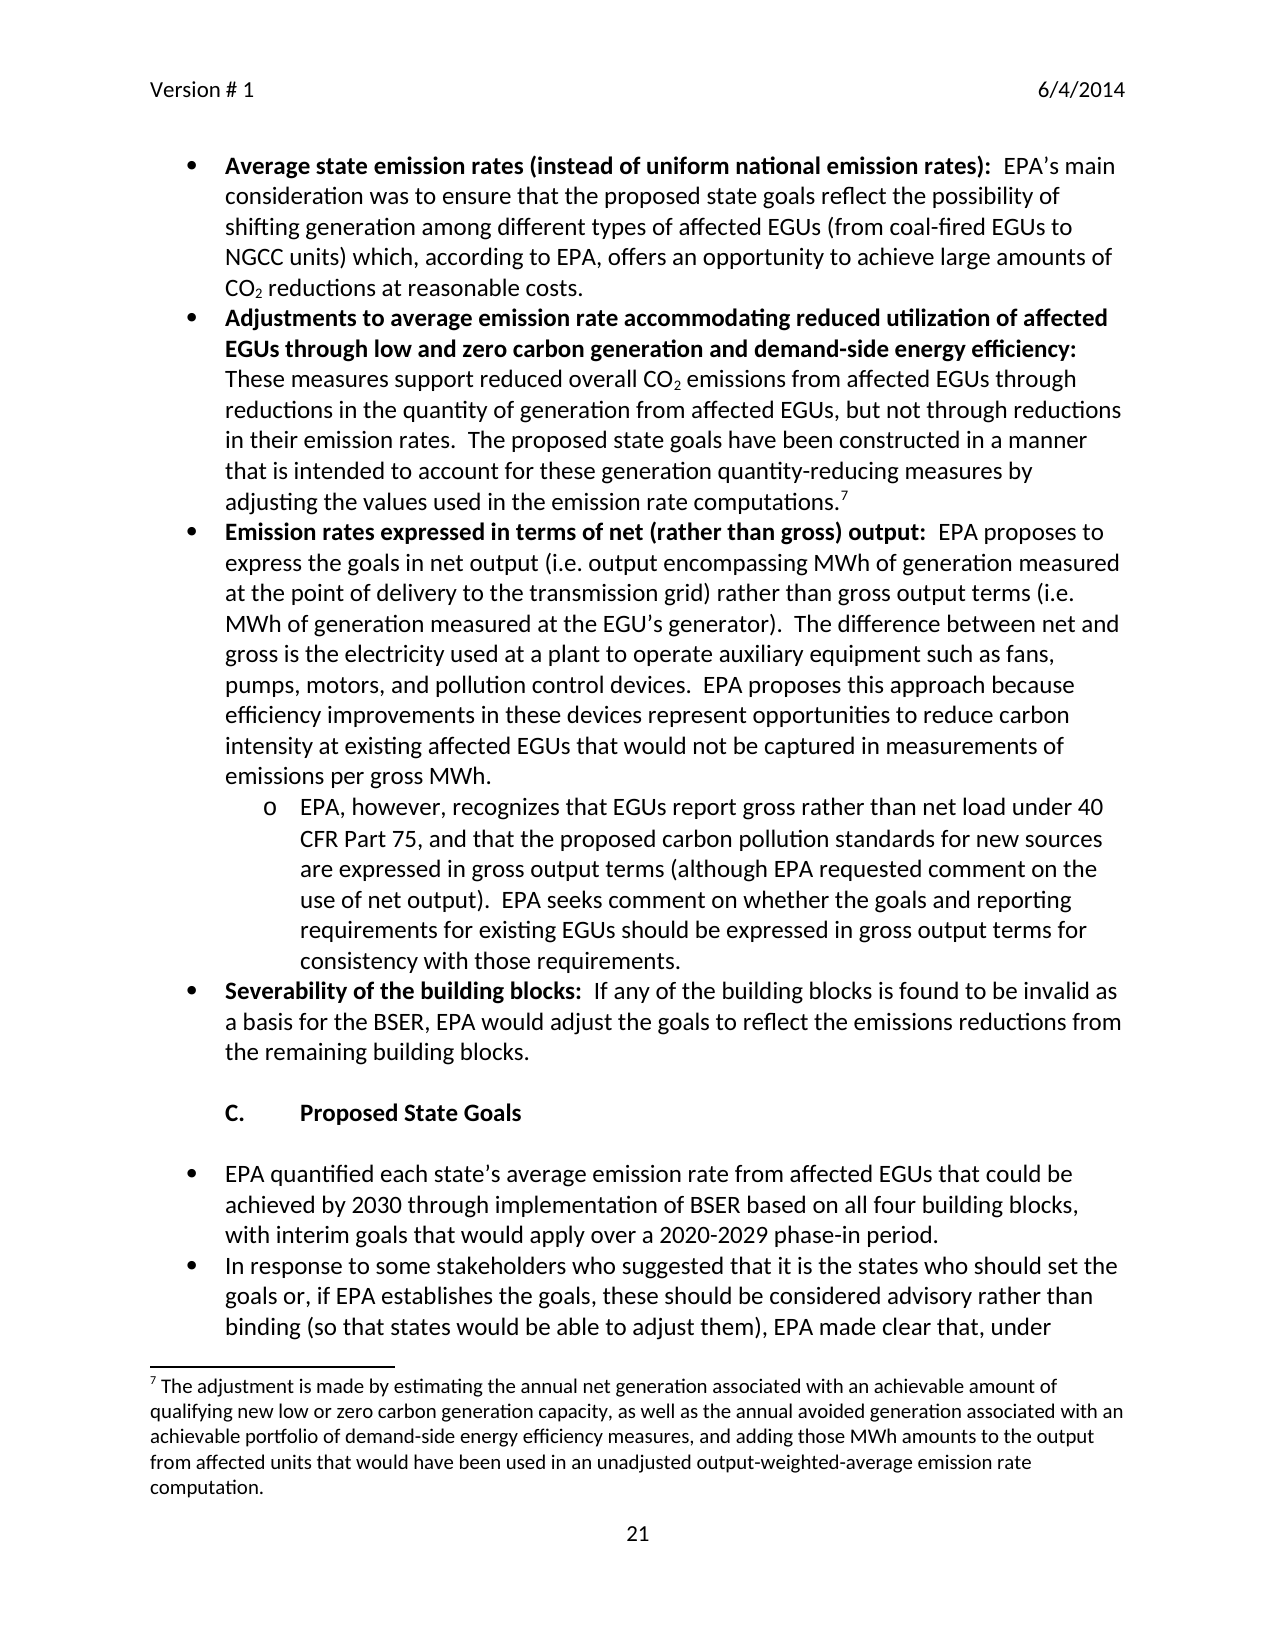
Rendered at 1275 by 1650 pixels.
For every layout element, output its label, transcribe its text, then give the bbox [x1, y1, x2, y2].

list EPA quantified each state’s average emission rate from affected EGUs that could be achieved by 2030 through implementation of BSER based on all four building blocks, with interim goals that would apply over a 2020-2029 phase-in period. [187, 1158, 1125, 1250]
subtitle Proposed State Goals [225, 1097, 1125, 1128]
list Average state emission rates (instead of uniform national emission rates): EPA’s main consideration was to ensure that the proposed state goals reflect the possibility of shifting generation among different types of affected EGUs (from coal-fired EGUs to NGCC units) which, according to EPA, offers an opportunity to achieve large amounts of CO2 reductions at reasonable costs. [187, 150, 1125, 303]
list EPA, however, recognizes that EGUs report gross rather than net load under 40 CFR Part 75, and that the proposed carbon pollution standards for new sources are expressed in gross output terms (although EPA requested comment on the use of net output). EPA seeks comment on whether the goals and reporting requirements for existing EGUs should be expressed in gross output terms for consistency with those requirements. [262, 791, 1125, 975]
list Emission rates expressed in terms of net (rather than gross) output: EPA proposes to express the goals in net output (i.e. output encompassing MWh of generation measured at the point of delivery to the transmission grid) rather than gross output terms (i.e. MWh of generation measured at the EGU’s generator). The difference between net and gross is the electricity used at a plant to operate auxiliary equipment such as fans, pumps, motors, and pollution control devices. EPA proposes this approach because efficiency improvements in these devices represent opportunities to reduce carbon intensity at existing affected EGUs that would not be captured in measurements of emissions per gross MWh. [187, 516, 1125, 791]
list Adjustments to average emission rate accommodating reduced utilization of affected EGUs through low and zero carbon generation and demand-side energy efficiency: These measures support reduced overall CO2 emissions from affected EGUs through reductions in the quantity of generation from affected EGUs, but not through reductions in their emission rates. The proposed state goals have been constructed in a manner that is intended to account for these generation quantity-reducing measures by adjusting the values used in the emission rate computations. [187, 303, 1125, 516]
list Severability of the building blocks: If any of the building blocks is found to be invalid as a basis for the BSER, EPA would adjust the goals to reflect the emissions reductions from the remaining building blocks. [187, 975, 1125, 1067]
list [187, 1250, 1125, 1342]
